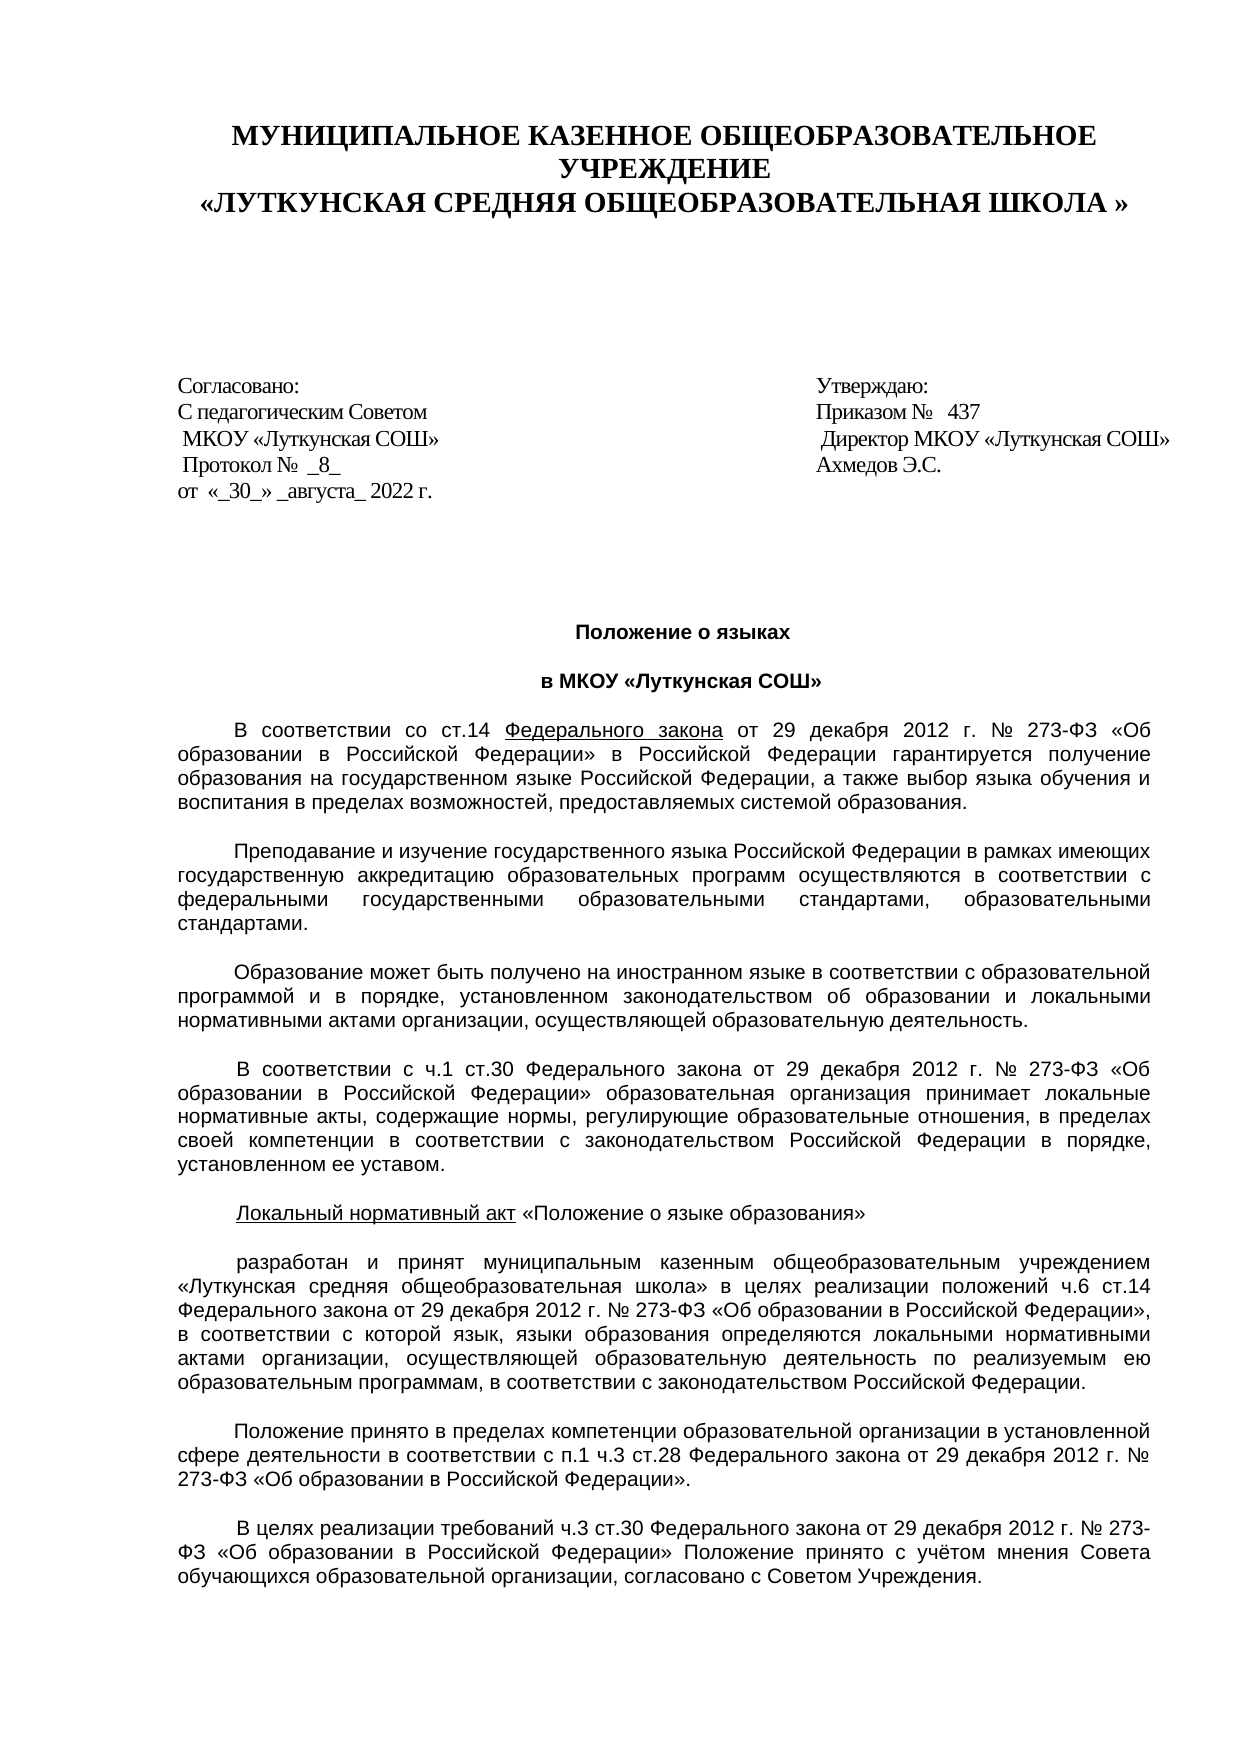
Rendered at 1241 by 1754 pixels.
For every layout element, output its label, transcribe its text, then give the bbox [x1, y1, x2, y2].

text Положение принято в пределах компетенции образовательной организации в установленной сфере деятельности в соответствии с п.1 ч.3 ст.28 Федерального закона от 29 декабря 2012 г. № 273-ФЗ «Об образовании в Российской Федерации». [177, 1419, 1152, 1491]
text Преподавание и изучение государственного языка Российской Федерации в рамках имеющих государственную аккредитацию образовательных программ осуществляются в соответствии с федеральными государственными образовательными стандартами, образовательными стандартами. [177, 839, 1152, 934]
text МУНИЦИПАЛЬНОЕ КАЗЕННОЕ ОБЩЕОБРАЗОВАТЕЛЬНОЕ УЧРЕЖДЕНИЕ [177, 118, 1152, 185]
text В целях реализации требований ч.3 ст.30 Федерального закона от 29 декабря 2012 г. № 273-ФЗ «Об образовании в Российской Федерации» Положение принято с учётом мнения Совета обучающихся образовательной организации, согласовано с Советом Учреждения. [177, 1516, 1152, 1588]
table_header Согласовано: С педагогическим Советом МКОУ «Луткунская СОШ» Протокол № _8_ от «_30_» _августа_ 2022 г. [166, 319, 546, 504]
text Положение о языках [177, 620, 1152, 644]
text Образование может быть получено на иностранном языке в соответствии с образовательной программой и в порядке, установленном законодательством об образовании и локальными нормативными актами организации, осуществляющей образовательную деятельность. [177, 959, 1152, 1031]
text В соответствии с ч.1 ст.30 Федерального закона от 29 декабря 2012 г. № 273-ФЗ «Об образовании в Российской Федерации» образовательная организация принимает локальные нормативные акты, содержащие нормы, регулирующие образовательные отношения, в пределах своей компетенции в соответствии с законодательством Российской Федерации в порядке, установленном ее уставом. [177, 1056, 1152, 1176]
text В соответствии со ст.14 Федерального закона от 29 декабря 2012 г. № 273-ФЗ «Об образовании в Российской Федерации» в Российской Федерации гарантируется получение образования на государственном языке Российской Федерации, а также выбор языка обучения и воспитания в пределах возможностей, предоставляемых системой образования. [177, 718, 1152, 814]
text Локальный нормативный акт «Положение о языке образования» [177, 1201, 1152, 1225]
text разработан и принят муниципальным казенным общеобразовательным учреждением «Луткунская средняя общеобразовательная школа» в целях реализации положений ч.6 ст.14 Федерального закона от 29 декабря 2012 г. № 273-ФЗ «Об образовании в Российской Федерации», в соответствии с которой язык, языки образования определяются локальными нормативными актами организации, осуществляющей образовательную деятельность по реализуемым ею образовательным программам, в соответствии с законодательством Российской Федерации. [177, 1250, 1152, 1394]
table_header Утверждаю: Приказом № 437 Директор МКОУ «Луткунская СОШ» Ахмедов Э.С. [546, 319, 1240, 504]
text в МКОУ «Луткунская СОШ» [177, 669, 1152, 693]
text «ЛУТКУНСКАЯ СРЕДНЯЯ ОБЩЕОБРАЗОВАТЕЛЬНАЯ ШКОЛА » [177, 185, 1152, 219]
